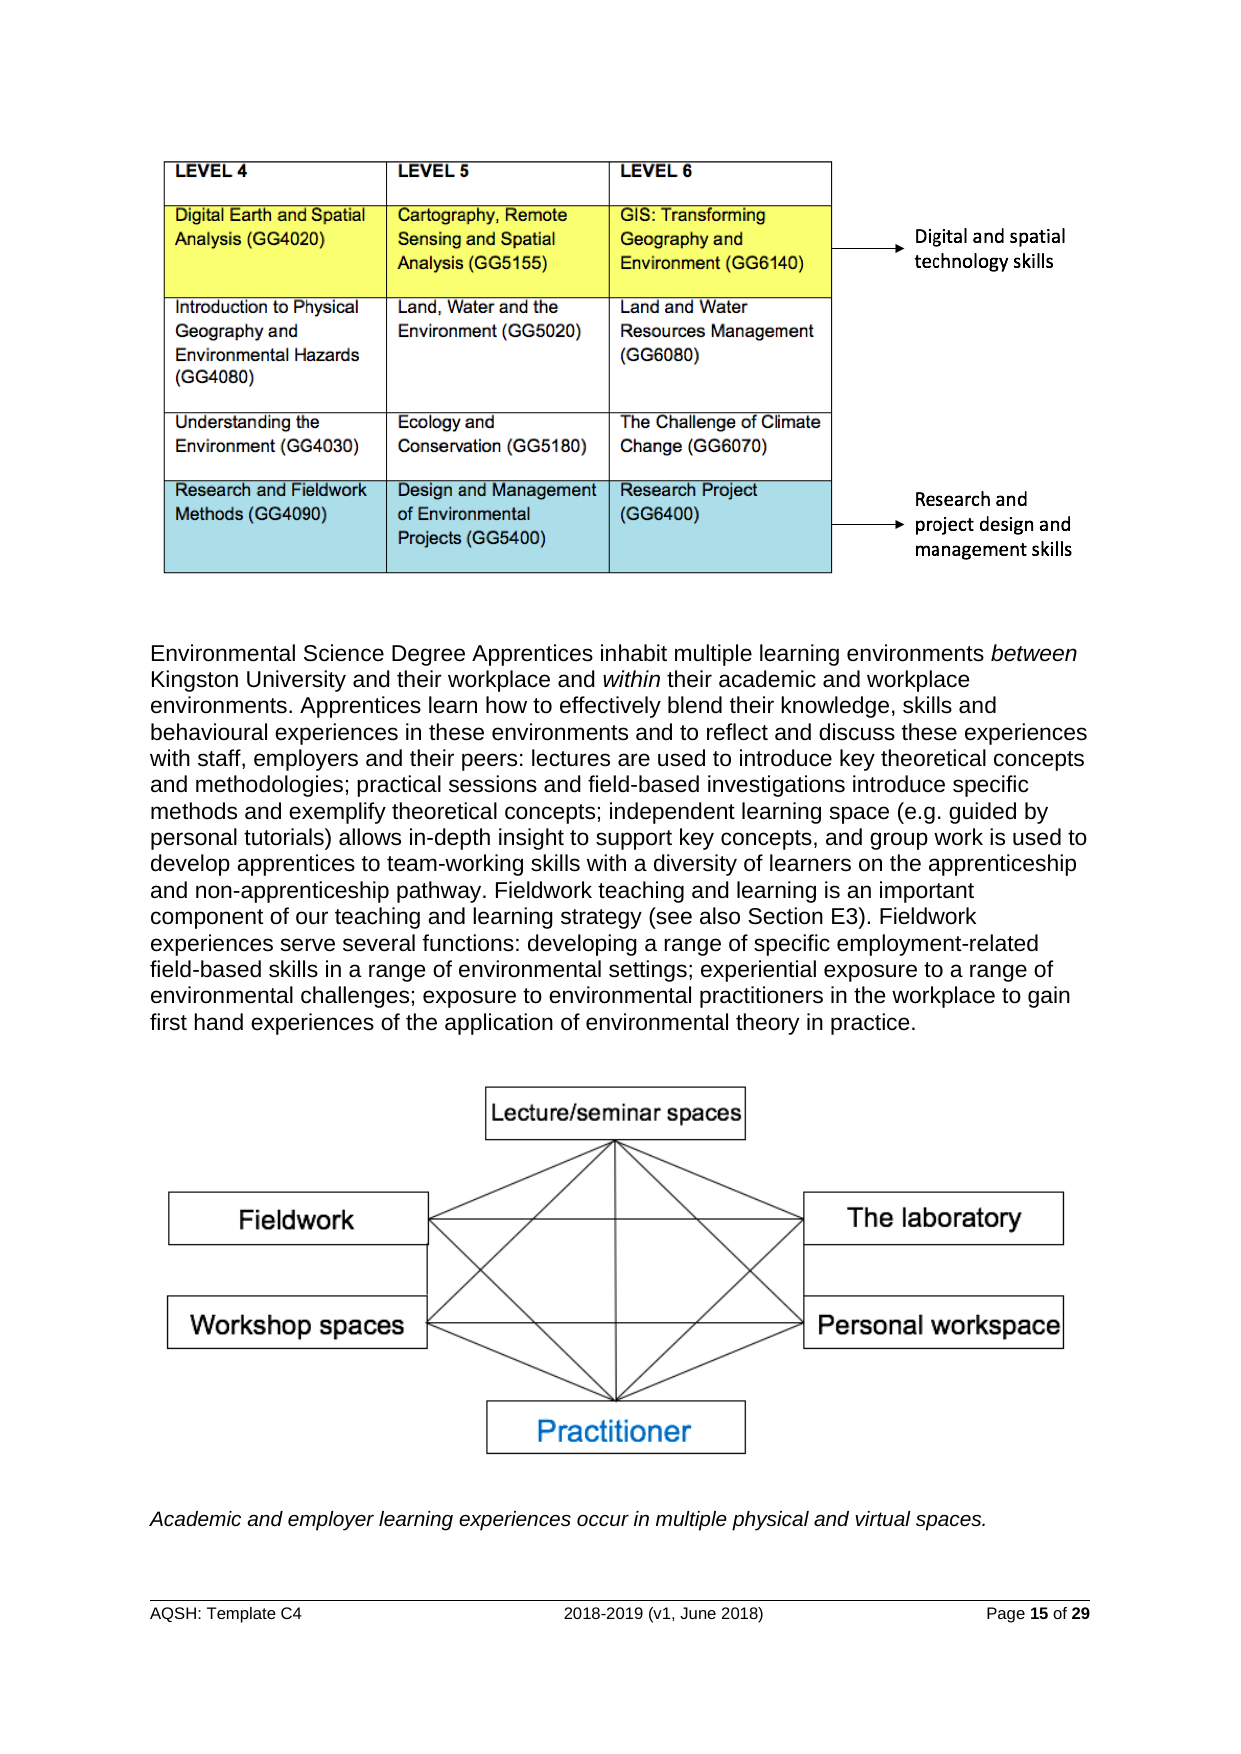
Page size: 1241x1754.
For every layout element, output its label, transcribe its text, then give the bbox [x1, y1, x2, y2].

text Environmental Science Degree Apprentices inhabit multiple learning environments between Kingston University and their workplace and within their academic and workplace environments. Apprentices learn how to effectively blend their knowledge, skills and behavioural experiences in these environments and to reflect and discuss these experiences with staff, employers and their peers: lectures are used to introduce key theoretical concepts and methodologies; practical sessions and field-based investigations introduce specific methods and exemplify theoretical concepts; independent learning space (e.g. guided by personal tutorials) allows in-depth insight to support key concepts, and group work is used to develop apprentices to team-working skills with a diversity of learners on the apprenticeship and non-apprenticeship pathway. Fieldwork teaching and learning is an important component of our teaching and learning strategy (see also Section E3). Fieldwork experiences serve several functions: developing a range of specific employment-related field-based skills in a range of environmental settings; experiential exposure to a range of environmental challenges; exposure to environmental practitioners in the workplace to gain first hand experiences of the application of environmental theory in practice. [150, 639, 1090, 1035]
text Academic and employer learning experiences occur in multiple physical and virtual spaces. [150, 1507, 1090, 1531]
picture [150, 1061, 1091, 1481]
picture [150, 150, 1091, 587]
